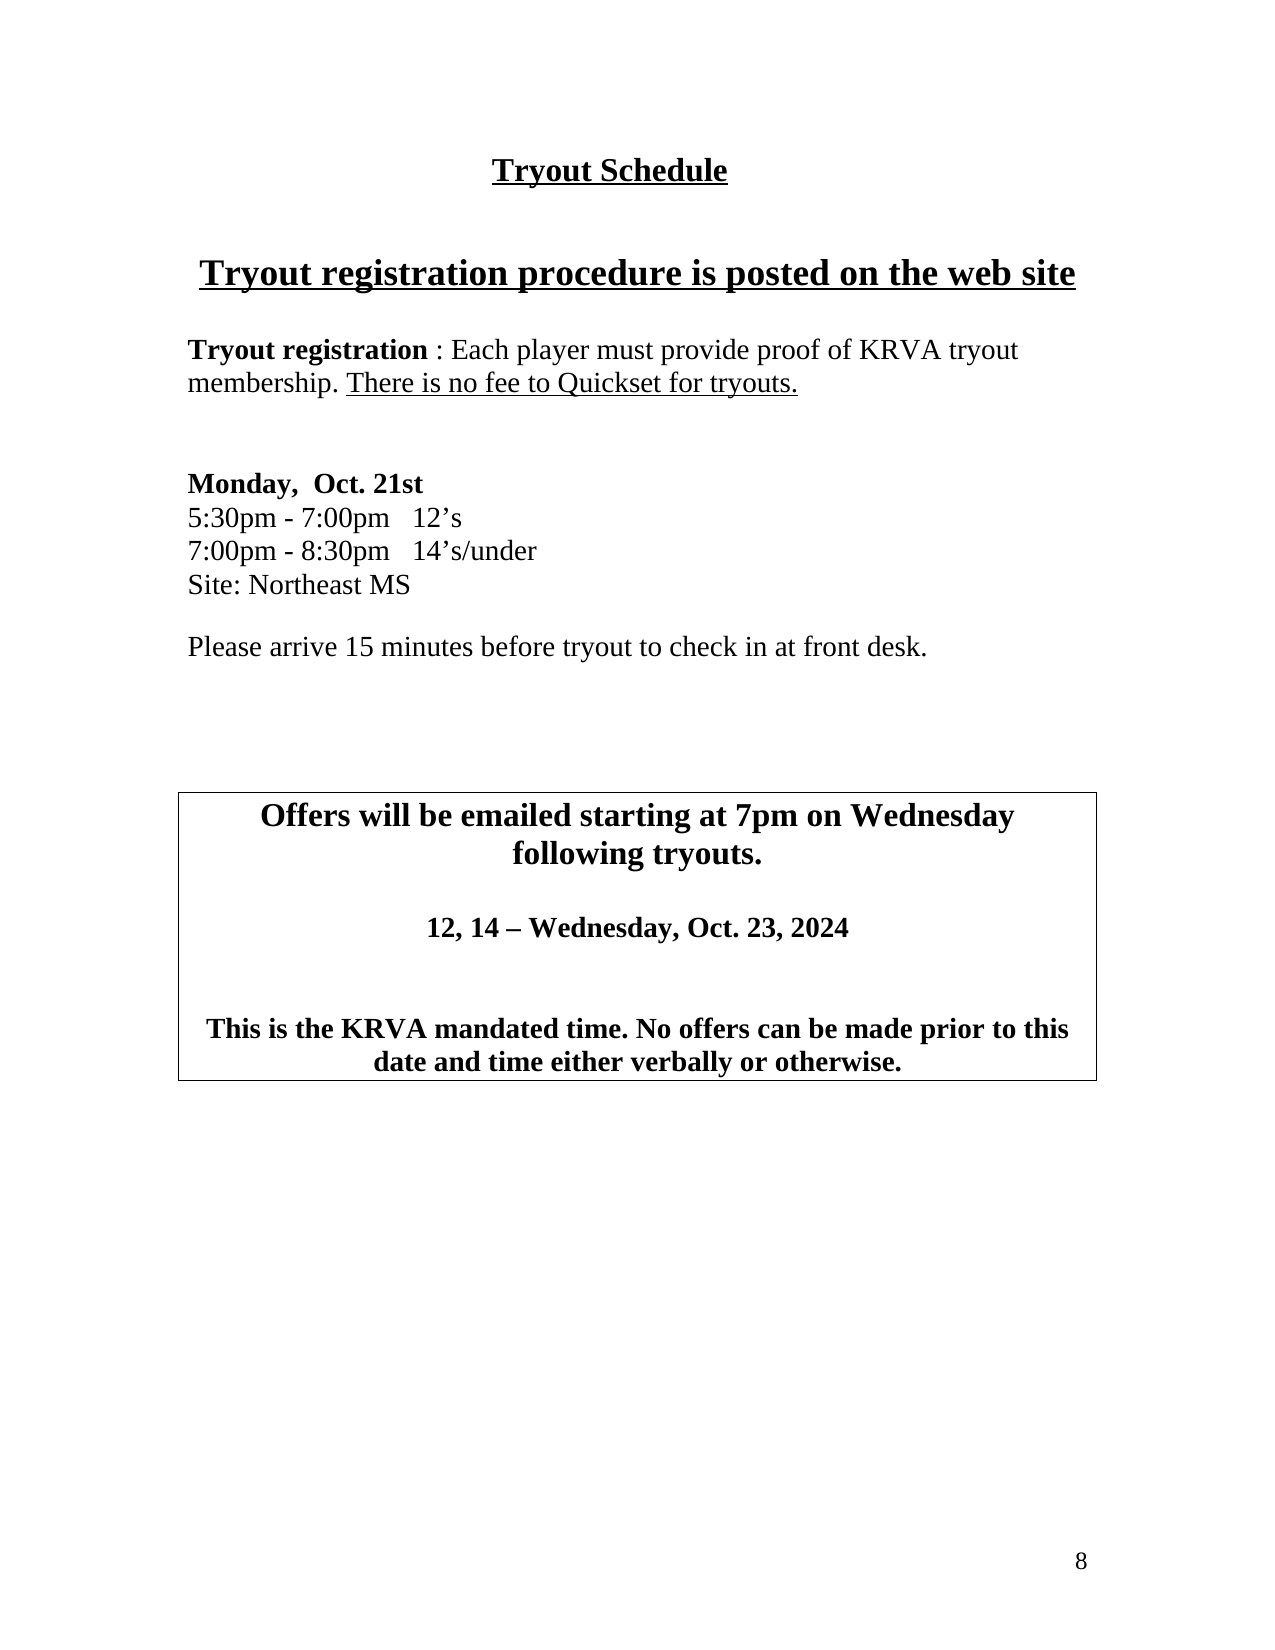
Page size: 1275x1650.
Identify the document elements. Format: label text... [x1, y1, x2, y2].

text 5:30pm - 7:00pm 12’s [187, 500, 1087, 533]
text Please arrive 15 minutes before tryout to check in at front desk. [187, 629, 1087, 663]
text following tryouts. [187, 833, 1087, 872]
text 7:00pm - 8:30pm 14’s/under [187, 533, 1087, 567]
text Site: Northeast MS [187, 567, 1087, 600]
text Tryout registration procedure is posted on the web site [187, 251, 1087, 294]
text Tryout Schedule [187, 150, 1087, 188]
text 12, 14 – Wednesday, Oct. 23, 2024 [187, 910, 1087, 944]
text This is the KRVA mandated time. No offers can be made prior to this date and time either verbally or otherwise. [179, 1008, 1096, 1080]
text Tryout registration : Each player must provide proof of KRVA tryout membership. There is no fee to Quickset for tryouts. [187, 332, 1087, 399]
text Offers will be emailed starting at 7pm on Wednesday [179, 793, 1096, 833]
text Monday, Oct. 21st [187, 466, 1087, 500]
